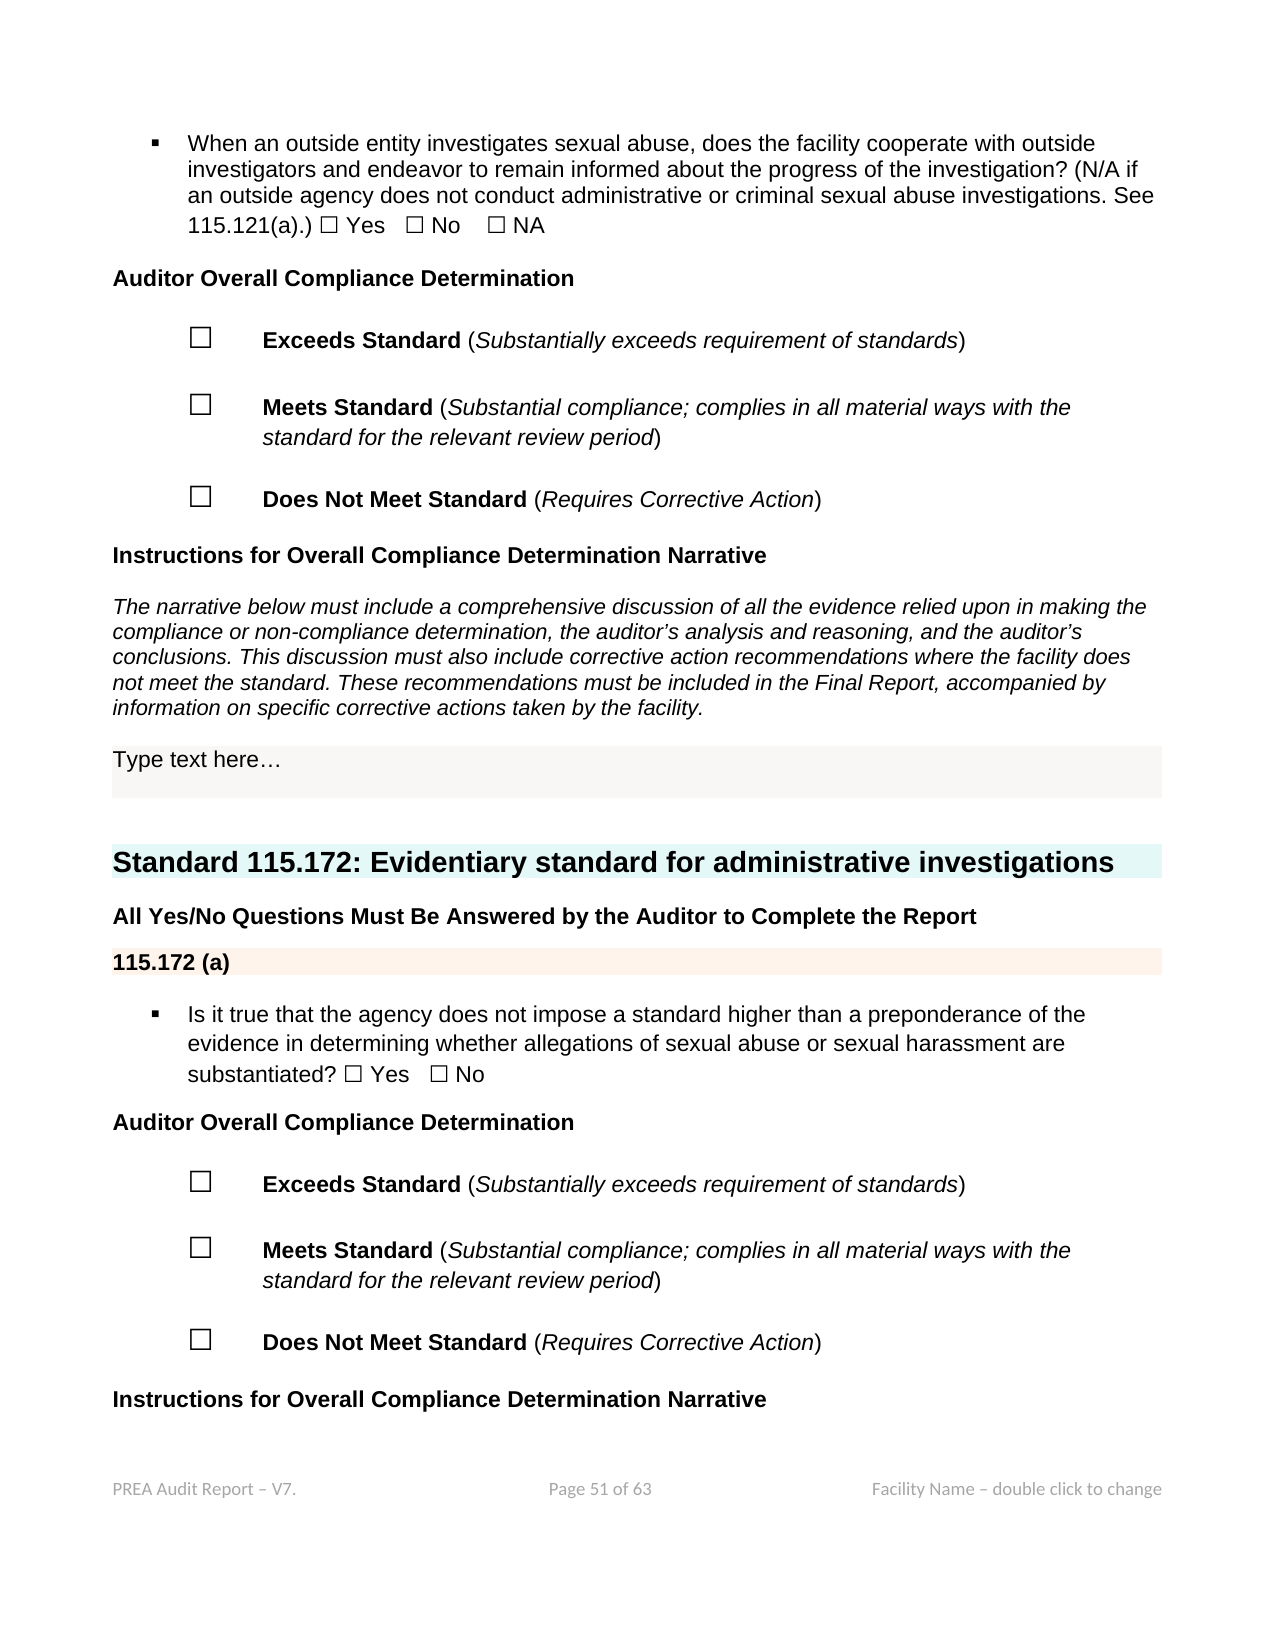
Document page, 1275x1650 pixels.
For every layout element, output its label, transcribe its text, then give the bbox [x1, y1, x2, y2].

text Instructions for Overall Compliance Determination Narrative [112, 542, 1162, 568]
list Is it true that the agency does not impose a standard higher than a preponderance of the evidence in determining whether allegations of sexual abuse or sexual harassment are substantiated? Yes No [150, 1001, 1162, 1089]
text Exceeds Standard (Substantially exceeds requirement of standards) [187, 318, 1162, 357]
text Does Not Meet Standard (Requires Corrective Action) [187, 476, 1162, 516]
text The narrative below must include a comprehensive discussion of all the evidence relied upon in making the compliance or non-compliance determination, the auditor’s analysis and reasoning, and the auditor’s conclusions. This discussion must also include corrective action recommendations where the facility does not meet the standard. These recommendations must be included in the Final Report, accompanied by information on specific corrective actions taken by the facility. [112, 594, 1162, 720]
text Auditor Overall Compliance Determination [112, 1108, 1162, 1135]
text Instructions for Overall Compliance Determination Narrative [112, 1386, 1162, 1412]
list When an outside entity investigates sexual abuse, does the facility cooperate with outside investigators and endeavor to remain informed about the progress of the investigation? (N/A if an outside agency does not conduct administrative or criminal sexual abuse investigations. See 115.121(a).) Yes No NA [150, 129, 1162, 240]
text All Yes/No Questions Must Be Answered by the Auditor to Complete the Report [112, 903, 1162, 930]
text Type text here… [112, 746, 1162, 772]
text Auditor Overall Compliance Determination [112, 265, 1162, 291]
text Does Not Meet Standard (Requires Corrective Action) [187, 1319, 1162, 1359]
text Meets Standard (Substantial compliance; complies in all material ways with the standard for the relevant review period) [187, 384, 1162, 450]
text Exceeds Standard (Substantially exceeds requirement of standards) [187, 1161, 1162, 1201]
text 115.172 (a) [112, 948, 1162, 975]
text Meets Standard (Substantial compliance; complies in all material ways with the standard for the relevant review period) [187, 1227, 1162, 1293]
text Standard 115.172: Evidentiary standard for administrative investigations [112, 844, 1162, 878]
